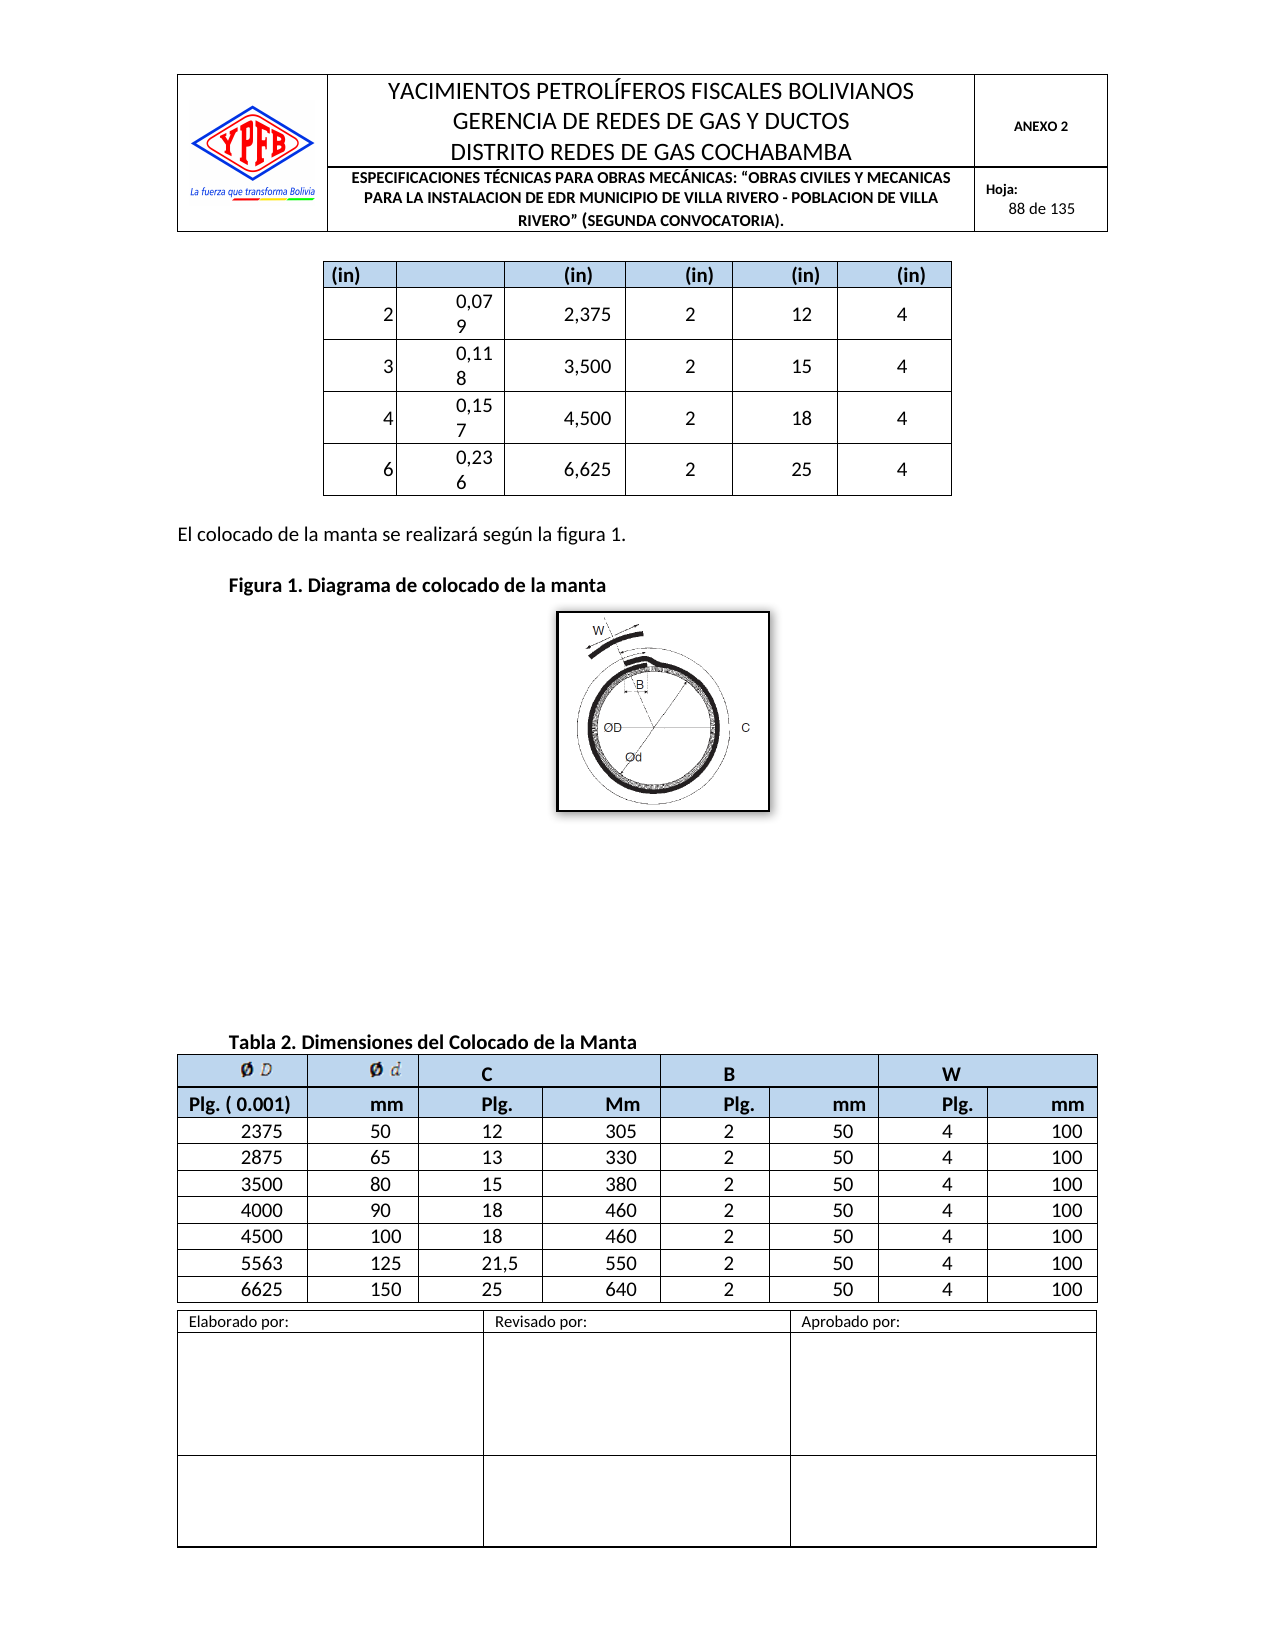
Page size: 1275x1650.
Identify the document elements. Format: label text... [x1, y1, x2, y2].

table_cell 80 [308, 1171, 418, 1196]
table_cell 4 [879, 1171, 987, 1196]
table_cell 4 [838, 288, 951, 339]
table_cell 4 [879, 1144, 987, 1170]
table_cell 2 [661, 1171, 769, 1196]
table_cell 4500 [178, 1224, 307, 1249]
table_cell 100 [988, 1277, 1097, 1302]
table_cell 150 [308, 1277, 418, 1302]
table_cell 65 [308, 1144, 418, 1170]
table_cell 15 [419, 1171, 542, 1196]
table_cell mm [988, 1088, 1097, 1117]
table_cell 6625 [178, 1277, 307, 1302]
table_cell 50 [770, 1224, 878, 1249]
table_cell 640 [543, 1277, 660, 1302]
table_cell 380 [543, 1171, 660, 1196]
table_cell 6,625 [505, 444, 625, 495]
table_cell Plg. [879, 1088, 987, 1117]
table_cell 2875 [178, 1144, 307, 1170]
picture [240, 1057, 275, 1081]
table_cell 460 [543, 1224, 660, 1249]
table_cell 4 [838, 392, 951, 443]
table_cell 18 [419, 1197, 542, 1223]
table_cell 0,236 [397, 444, 504, 495]
table_cell 4 [879, 1197, 987, 1223]
table_cell 2375 [178, 1118, 307, 1143]
table_cell mm [308, 1088, 418, 1117]
table_cell 25 [419, 1277, 542, 1302]
table_header ID (in) [397, 262, 504, 287]
table_cell 2 [626, 444, 732, 495]
table_cell 100 [988, 1250, 1097, 1276]
table_cell Plg. [419, 1088, 542, 1117]
table_cell 2,375 [505, 288, 625, 339]
table_cell 50 [770, 1171, 878, 1196]
table_header B [661, 1055, 878, 1086]
table_cell 50 [770, 1197, 878, 1223]
table_cell 50 [770, 1277, 878, 1302]
table_cell 2 [661, 1144, 769, 1170]
text Tabla 2. Dimensiones del Colocado de la Manta [229, 1029, 1098, 1054]
table_cell 4 [838, 340, 951, 391]
table_cell 18 [419, 1224, 542, 1249]
table_cell 4 [324, 392, 396, 443]
table_cell 2 [626, 392, 732, 443]
table_cell 12 [733, 288, 837, 339]
table_header DN (in) [324, 262, 396, 287]
table_header [308, 1055, 418, 1086]
table_cell 4,500 [505, 392, 625, 443]
table_cell 2 [626, 288, 732, 339]
table_cell 6 [324, 444, 396, 495]
table_cell 50 [308, 1118, 418, 1143]
table_cell 100 [988, 1197, 1097, 1223]
table_cell 21,5 [419, 1250, 542, 1276]
table_cell 460 [543, 1197, 660, 1223]
table_cell 2 [661, 1224, 769, 1249]
table_cell 4 [838, 444, 951, 495]
table_cell 2 [324, 288, 396, 339]
table_header W [879, 1055, 1097, 1086]
picture [188, 100, 316, 206]
table_cell 13 [419, 1144, 542, 1170]
table_cell 5563 [178, 1250, 307, 1276]
table_cell 2 [661, 1118, 769, 1143]
table_cell 15 [733, 340, 837, 391]
table_cell 125 [308, 1250, 418, 1276]
table_cell 50 [770, 1144, 878, 1170]
table_cell 0,118 [397, 340, 504, 391]
table_header OD (in) [505, 262, 625, 287]
table_cell Mm [543, 1088, 660, 1117]
table_cell 330 [543, 1144, 660, 1170]
picture [369, 1057, 405, 1081]
table_cell 3 [324, 340, 396, 391]
table_header W (in) [838, 262, 951, 287]
table_cell Plg. [661, 1088, 769, 1117]
table_cell 4 [879, 1277, 987, 1302]
table_cell 90 [308, 1197, 418, 1223]
table_cell 4 [879, 1118, 987, 1143]
table_cell 3,500 [505, 340, 625, 391]
table_cell 2 [661, 1277, 769, 1302]
table_cell mm [770, 1088, 878, 1117]
table_cell 2 [626, 340, 732, 391]
table_cell 100 [988, 1224, 1097, 1249]
table_cell 100 [988, 1171, 1097, 1196]
table_cell 50 [770, 1118, 878, 1143]
table_header B (in) [626, 262, 732, 287]
table_cell 0,157 [397, 392, 504, 443]
table_cell 4 [879, 1250, 987, 1276]
table_cell Plg. ( 0.001) [178, 1088, 307, 1117]
table_cell 25 [733, 444, 837, 495]
table_cell 4 [879, 1224, 987, 1249]
table_cell 2 [661, 1250, 769, 1276]
table_cell 3500 [178, 1171, 307, 1196]
table_cell 0,079 [397, 288, 504, 339]
table_cell 2 [661, 1197, 769, 1223]
text El colocado de la manta se realizará según la figura 1. [177, 521, 1098, 547]
table_cell 4000 [178, 1197, 307, 1223]
table_cell 550 [543, 1250, 660, 1276]
table_cell 100 [308, 1224, 418, 1249]
table_cell 18 [733, 392, 837, 443]
table_cell 50 [770, 1250, 878, 1276]
table_header [178, 1055, 307, 1086]
table_header C (in) [733, 262, 837, 287]
table_cell 100 [988, 1118, 1097, 1143]
text Figura 1. Diagrama de colocado de la manta [229, 572, 1098, 597]
table_cell 100 [988, 1144, 1097, 1170]
table_cell 12 [419, 1118, 542, 1143]
table_header C [419, 1055, 660, 1086]
table_cell 305 [543, 1118, 660, 1143]
